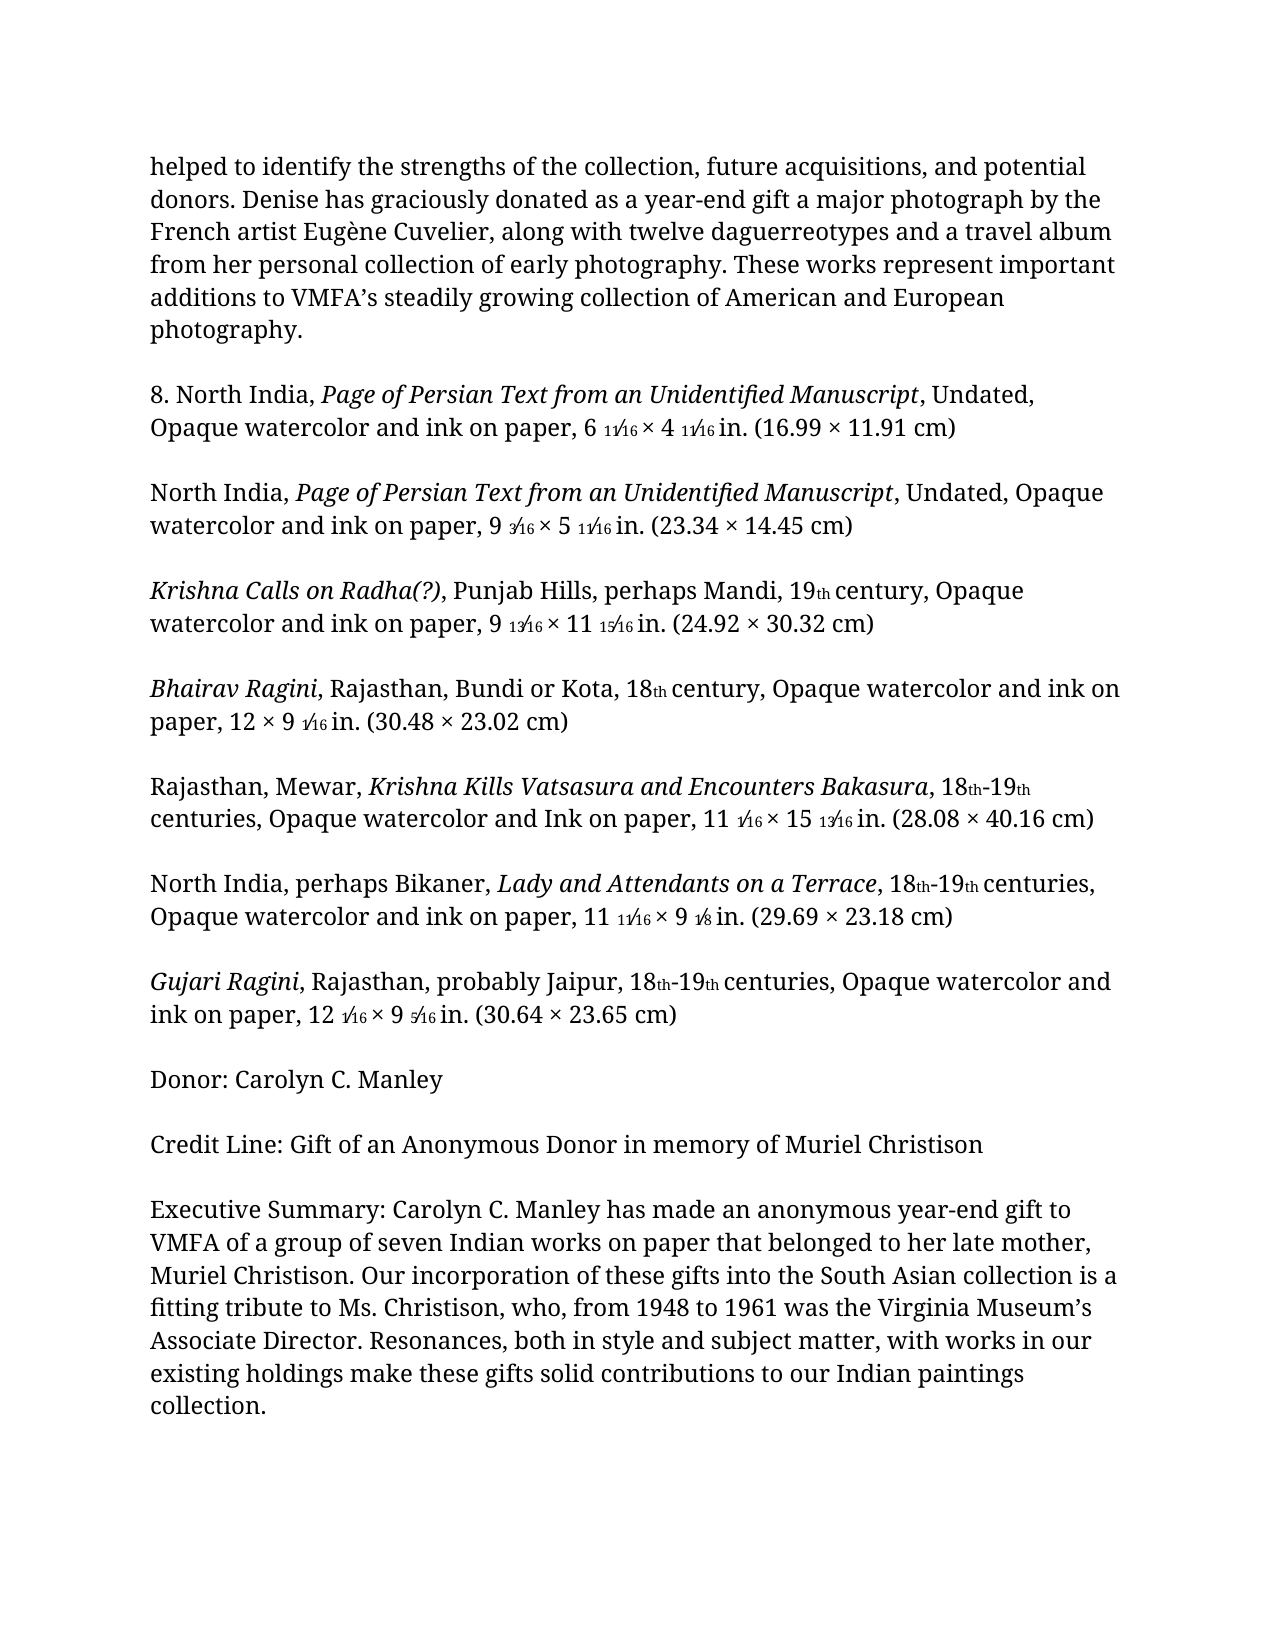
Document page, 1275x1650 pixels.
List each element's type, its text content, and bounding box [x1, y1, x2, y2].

text Gujari Ragini, Rajasthan, probably Jaipur, 18th-19th centuries, Opaque watercolor and ink on paper, 12 1⁄16 × 9 5⁄16 in. (30.64 × 23.65 cm) [150, 965, 1125, 1030]
text 8. North India, Page of Persian Text from an Unidentified Manuscript, Undated, Opaque watercolor and ink on paper, 6 11⁄16 × 4 11⁄16 in. (16.99 × 11.91 cm) [150, 378, 1125, 443]
text Krishna Calls on Radha(?), Punjab Hills, perhaps Mandi, 19th century, Opaque watercolor and ink on paper, 9 13⁄16 × 11 15⁄16 in. (24.92 × 30.32 cm) [150, 574, 1125, 639]
text Rajasthan, Mewar, Krishna Kills Vatsasura and Encounters Bakasura, 18th-19th centuries, Opaque watercolor and Ink on paper, 11 1⁄16 × 15 13⁄16 in. (28.08 × 40.16 cm) [150, 769, 1125, 835]
text Donor: Carolyn C. Manley [150, 1063, 1125, 1096]
text North India, Page of Persian Text from an Unidentified Manuscript, Undated, Opaque watercolor and ink on paper, 9 3⁄16 × 5 11⁄16 in. (23.34 × 14.45 cm) [150, 476, 1125, 541]
text North India, perhaps Bikaner, Lady and Attendants on a Terrace, 18th-19th centuries, Opaque watercolor and ink on paper, 11 11⁄16 × 9 1⁄8 in. (29.69 × 23.18 cm) [150, 867, 1125, 932]
text Executive Summary: Carolyn C. Manley has made an anonymous year-end gift to VMFA of a group of seven Indian works on paper that belonged to her late mother, Muriel Christison. Our incorporation of these gifts into the South Asian collection is a fitting tribute to Ms. Christison, who, from 1948 to 1961 was the Virginia Museum’s Associate Director. Resonances, both in style and subject matter, with works in our existing holdings make these gifts solid contributions to our Indian paintings collection. [150, 1193, 1125, 1422]
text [150, 150, 1125, 346]
text Bhairav Ragini, Rajasthan, Bundi or Kota, 18th century, Opaque watercolor and ink on paper, 12 × 9 1⁄16 in. (30.48 × 23.02 cm) [150, 672, 1125, 737]
text Credit Line: Gift of an Anonymous Donor in memory of Muriel Christison [150, 1128, 1125, 1161]
